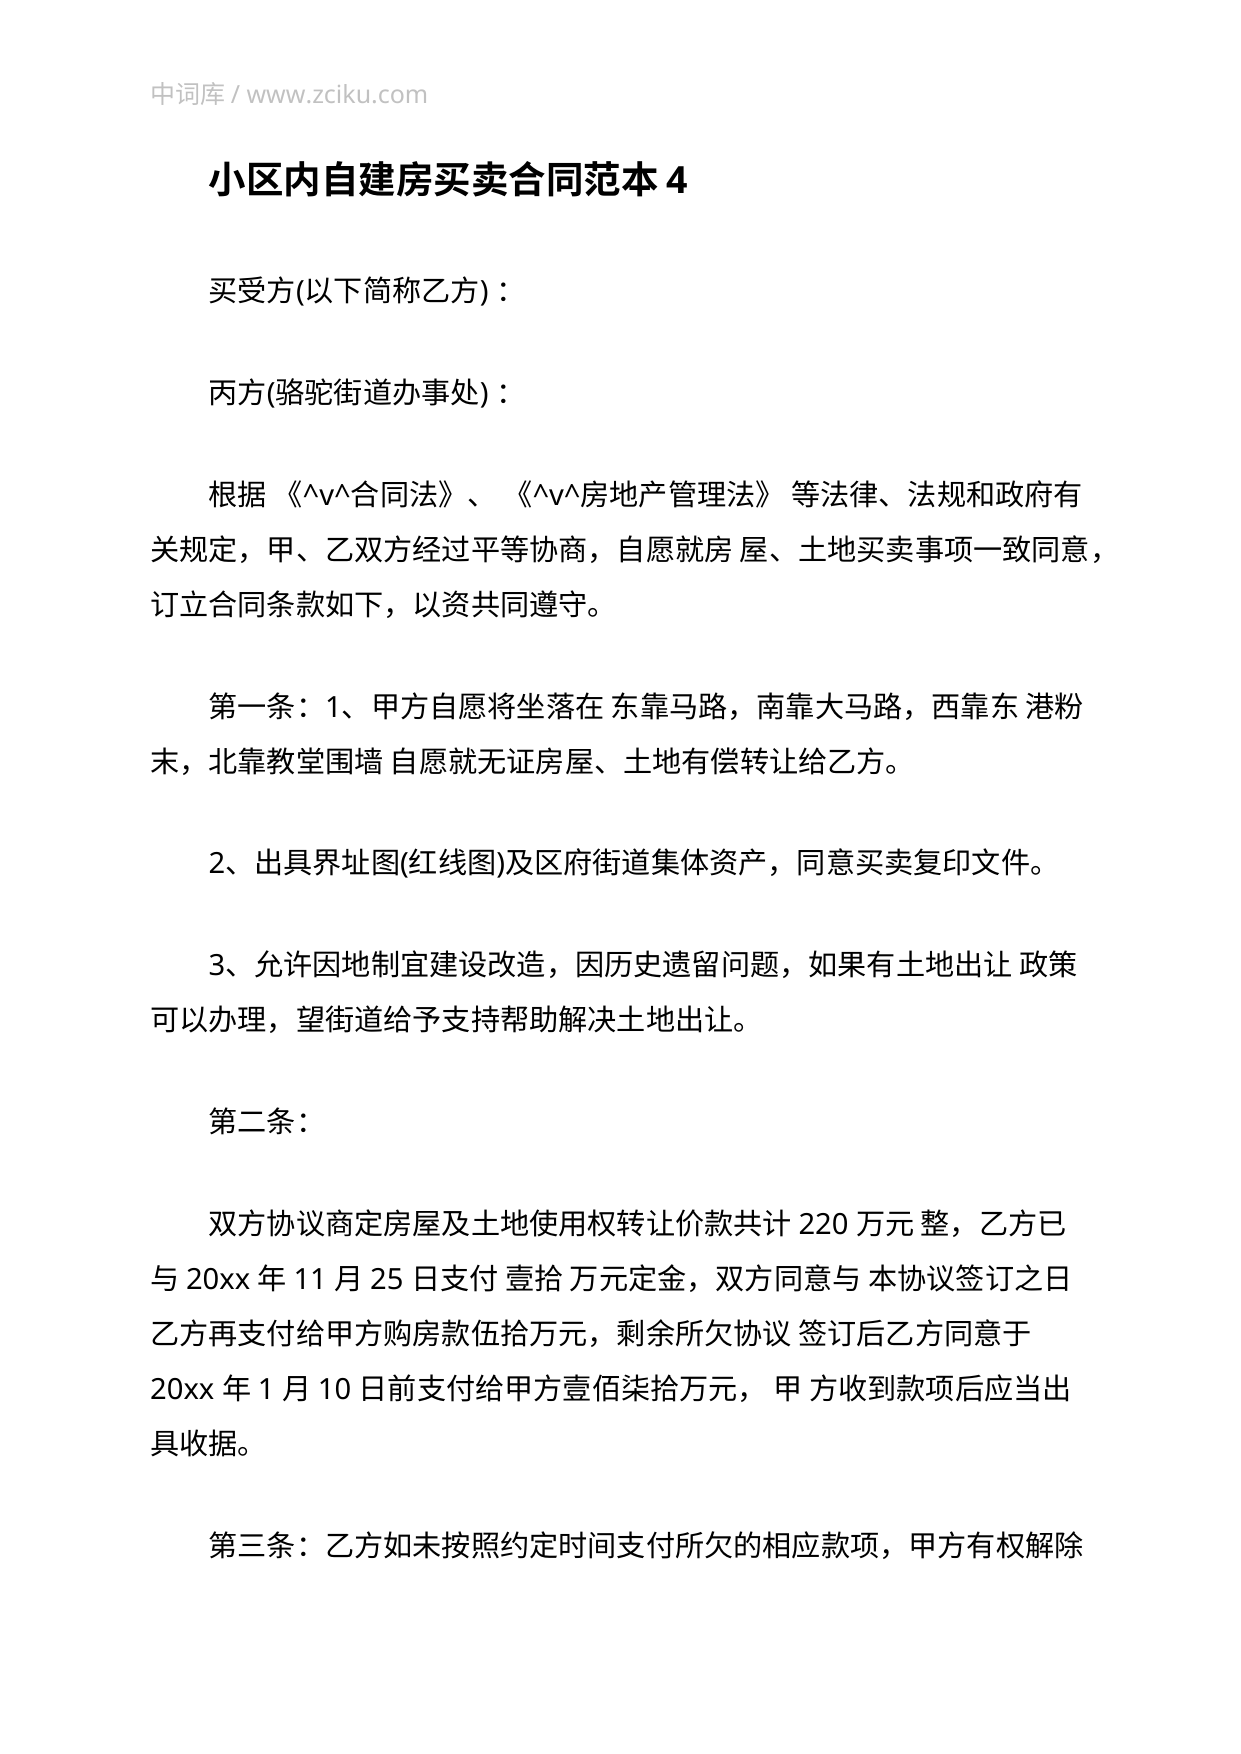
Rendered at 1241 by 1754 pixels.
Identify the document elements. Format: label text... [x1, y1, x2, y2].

text 丙方(骆驼街道办事处) ： [150, 369, 1090, 412]
text 第二条： [150, 1099, 1090, 1141]
text 3、允许因地制宜建设改造，因历史遗留问题，如果有土地出让 政策可以办理，望街道给予支持帮助解决土地出让。 [150, 942, 1090, 1039]
text 根据 《^v^合同法》、 《^v^房地产管理法》 等法律、法规和政府有关规定，甲、乙双方经过平等协商，自愿就房 屋、土地买卖事项一致同意，订立合同条款如下，以资共同遵守。 [150, 472, 1090, 624]
text 买受方(以下简称乙方) ： [150, 268, 1090, 310]
text 小区内自建房买卖合同范本4 [150, 150, 1090, 204]
text 双方协议商定房屋及土地使用权转让价款共计 220 万元 整，乙方已与 20xx 年 11 月 25 日支付 壹拾 万元定金，双方同意与 本协议签订之日乙方再支付给甲方购房款伍拾万元，剩余所欠协议 签订后乙方同意于 20xx 年 1 月 10 日前支付给甲方壹佰柒拾万元， 甲 方收到款项后应当出具收据。 [150, 1201, 1090, 1463]
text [150, 1522, 1090, 1564]
text 第一条：1、甲方自愿将坐落在 东靠马路，南靠大马路，西靠东 港粉末，北靠教堂围墙 自愿就无证房屋、土地有偿转让给乙方。 [150, 683, 1090, 781]
text 2、出具界址图(红线图)及区府街道集体资产，同意买卖复印文件。 [150, 840, 1090, 882]
